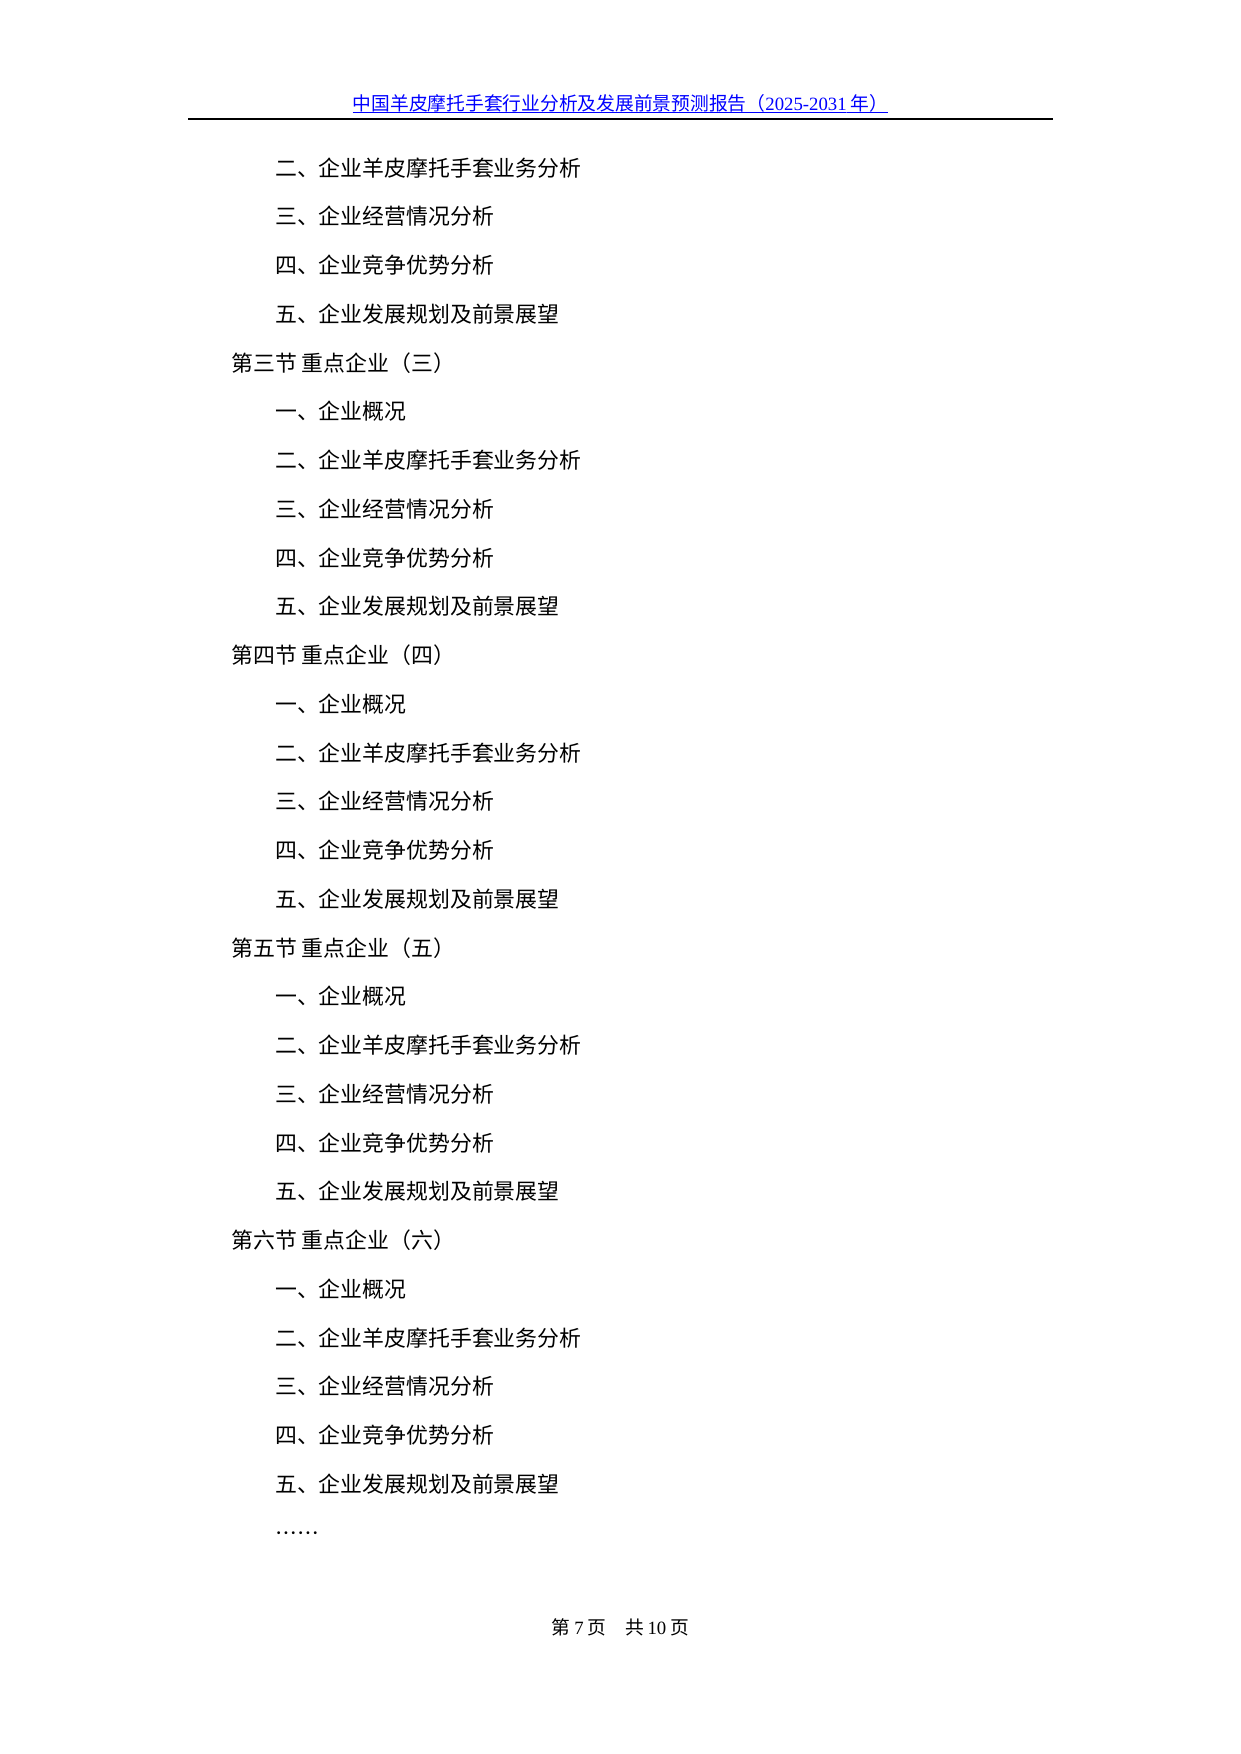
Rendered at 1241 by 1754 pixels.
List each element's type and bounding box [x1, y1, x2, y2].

text [187, 150, 1053, 1548]
